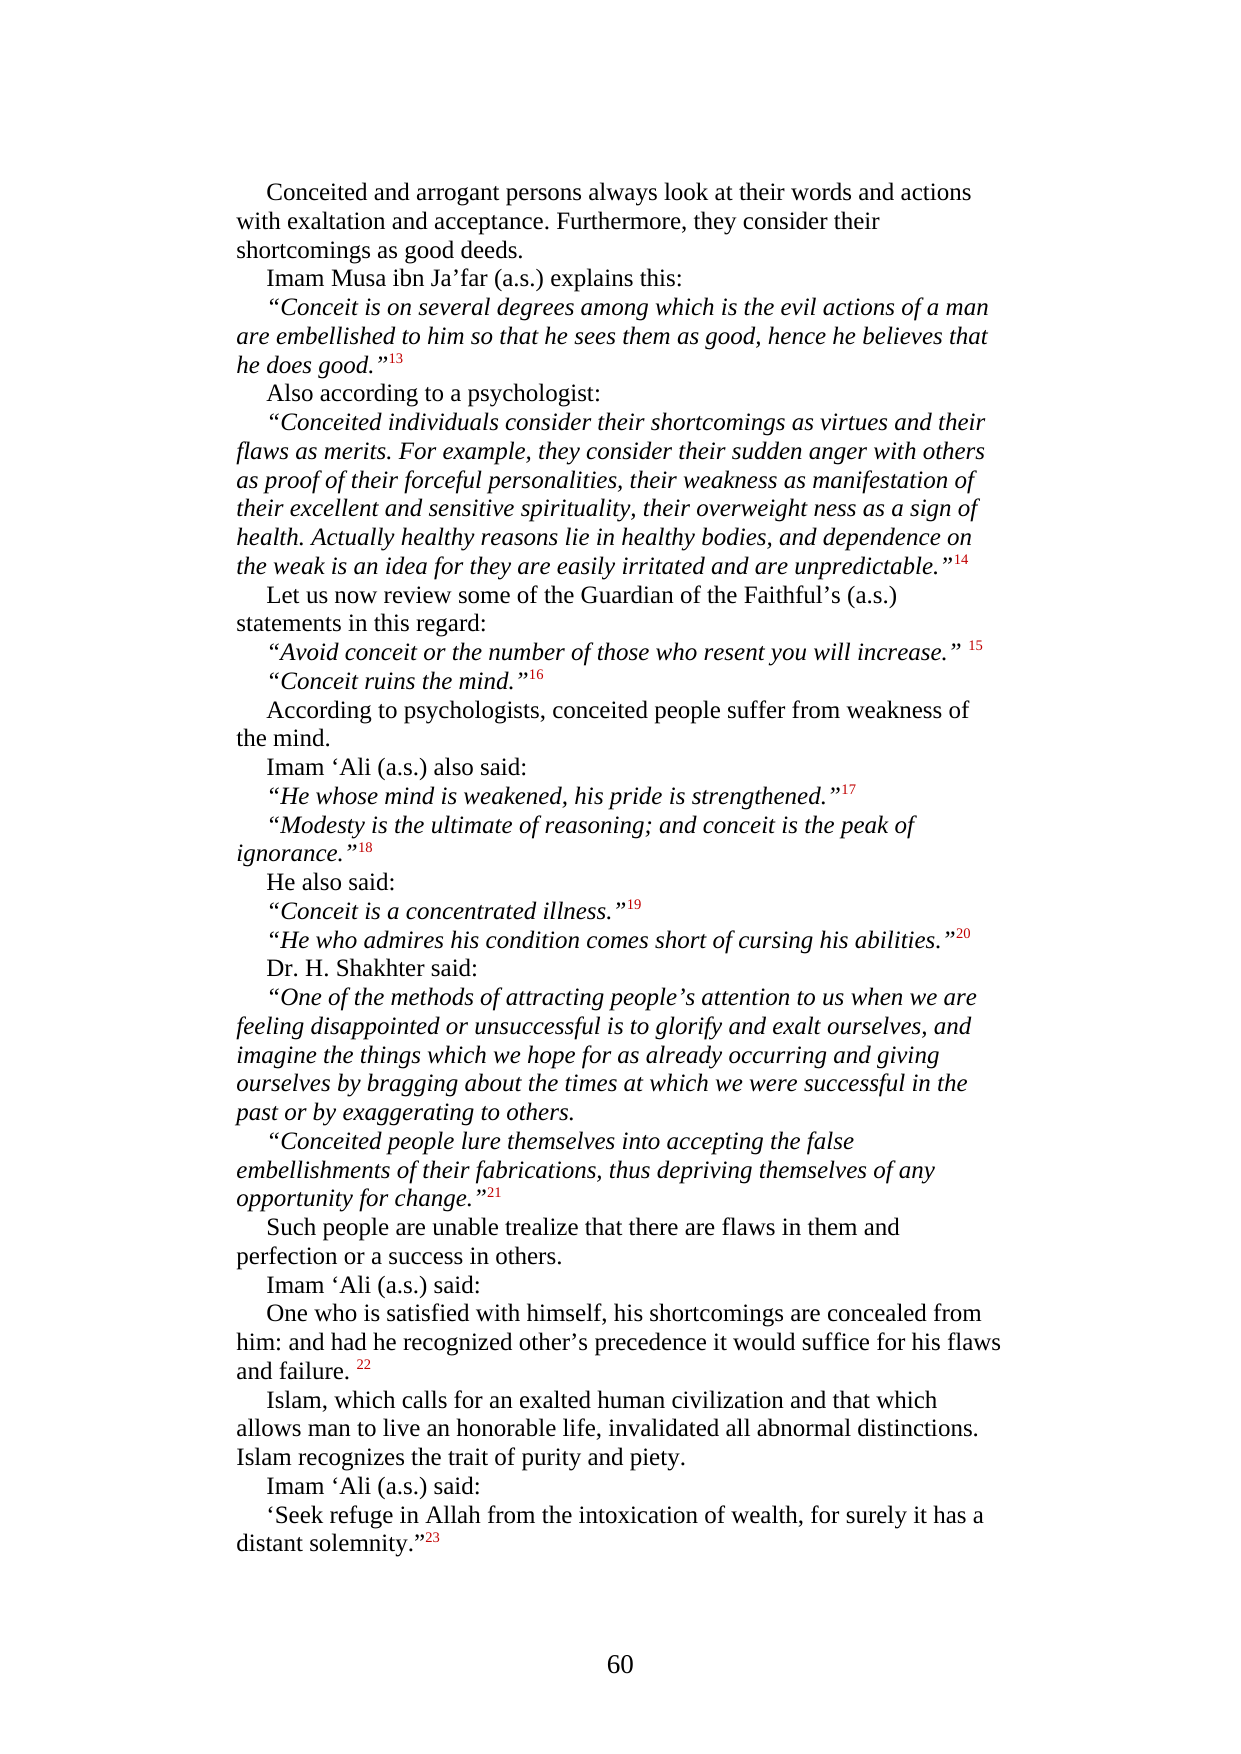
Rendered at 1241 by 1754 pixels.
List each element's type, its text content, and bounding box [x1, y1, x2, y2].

text Dr. H. Shakhter said: [236, 953, 1004, 982]
text Imam ‘Ali (a.s.) said: [236, 1471, 1004, 1500]
text “Conceit ruins the mind.”16 [236, 666, 1004, 695]
text Islam, which calls for an exalted human civilization and that which allows man to live an honorable life, invalidated all abnormal distinctions. Islam recognizes the trait of purity and piety. [236, 1385, 1004, 1471]
text “One of the methods of attracting people’s attention to us when we are feeling disappointed or unsuccessful is to glorify and exalt ourselves, and imagine the things which we hope for as already occurring and giving ourselves by bragging about the times at which we were successful in the past or by exaggerating to others. [236, 982, 1004, 1126]
text “He whose mind is weakened, his pride is strengthened.”17 [236, 781, 1004, 810]
text “He who admires his condition comes short of cursing his abilities.”20 [236, 925, 1004, 953]
text Imam Musa ibn Ja’far (a.s.) explains this: [236, 263, 1004, 292]
text One who is satisfied with himself, his shortcomings are concealed from him: and had he recognized other’s precedence it would suffice for his flaws and failure. 22 [236, 1298, 1004, 1385]
text “Conceited people lure themselves into accepting the false embellishments of their fabrications, thus depriving themselves of any opportunity for change.”21 [236, 1126, 1004, 1212]
text Conceited and arrogant persons always look at their words and actions with exaltation and acceptance. Furthermore, they consider their shortcomings as good deeds. [236, 177, 1004, 263]
text “Avoid conceit or the number of those who resent you will increase.” 15 [236, 637, 1004, 666]
text “Conceit is a concentrated illness.”19 [236, 896, 1004, 925]
text Imam ‘Ali (a.s.) also said: [236, 752, 1004, 781]
text He also said: [236, 867, 1004, 896]
text According to psychologists, conceited people suffer from weakness of the mind. [236, 695, 1004, 752]
text “Modesty is the ultimate of reasoning; and conceit is the peak of ignorance.”18 [236, 810, 1004, 867]
text “Conceit is on several degrees among which is the evil actions of a man are embellished to him so that he sees them as good, hence he believes that he does good.”13 [236, 292, 1004, 378]
text Also according to a psychologist: [236, 378, 1004, 407]
text Imam ‘Ali (a.s.) said: [236, 1270, 1004, 1298]
text ‘Seek refuge in Allah from the intoxication of wealth, for surely it has a distant solemnity.”23 [236, 1500, 1004, 1557]
text “Conceited individuals consider their shortcomings as virtues and their flaws as merits. For example, they consider their sudden anger with others as proof of their forceful personalities, their weakness as manifestation of their excellent and sensitive spirituality, their overweight ness as a sign of health. Actually healthy reasons lie in healthy bodies, and dependence on the weak is an idea for they are easily irritated and are unpredictable.”14 [236, 407, 1004, 580]
text Let us now review some of the Guardian of the Faithful’s (a.s.) statements in this regard: [236, 580, 1004, 637]
text Such people are unable trealize that there are flaws in them and perfection or a success in others. [236, 1212, 1004, 1270]
